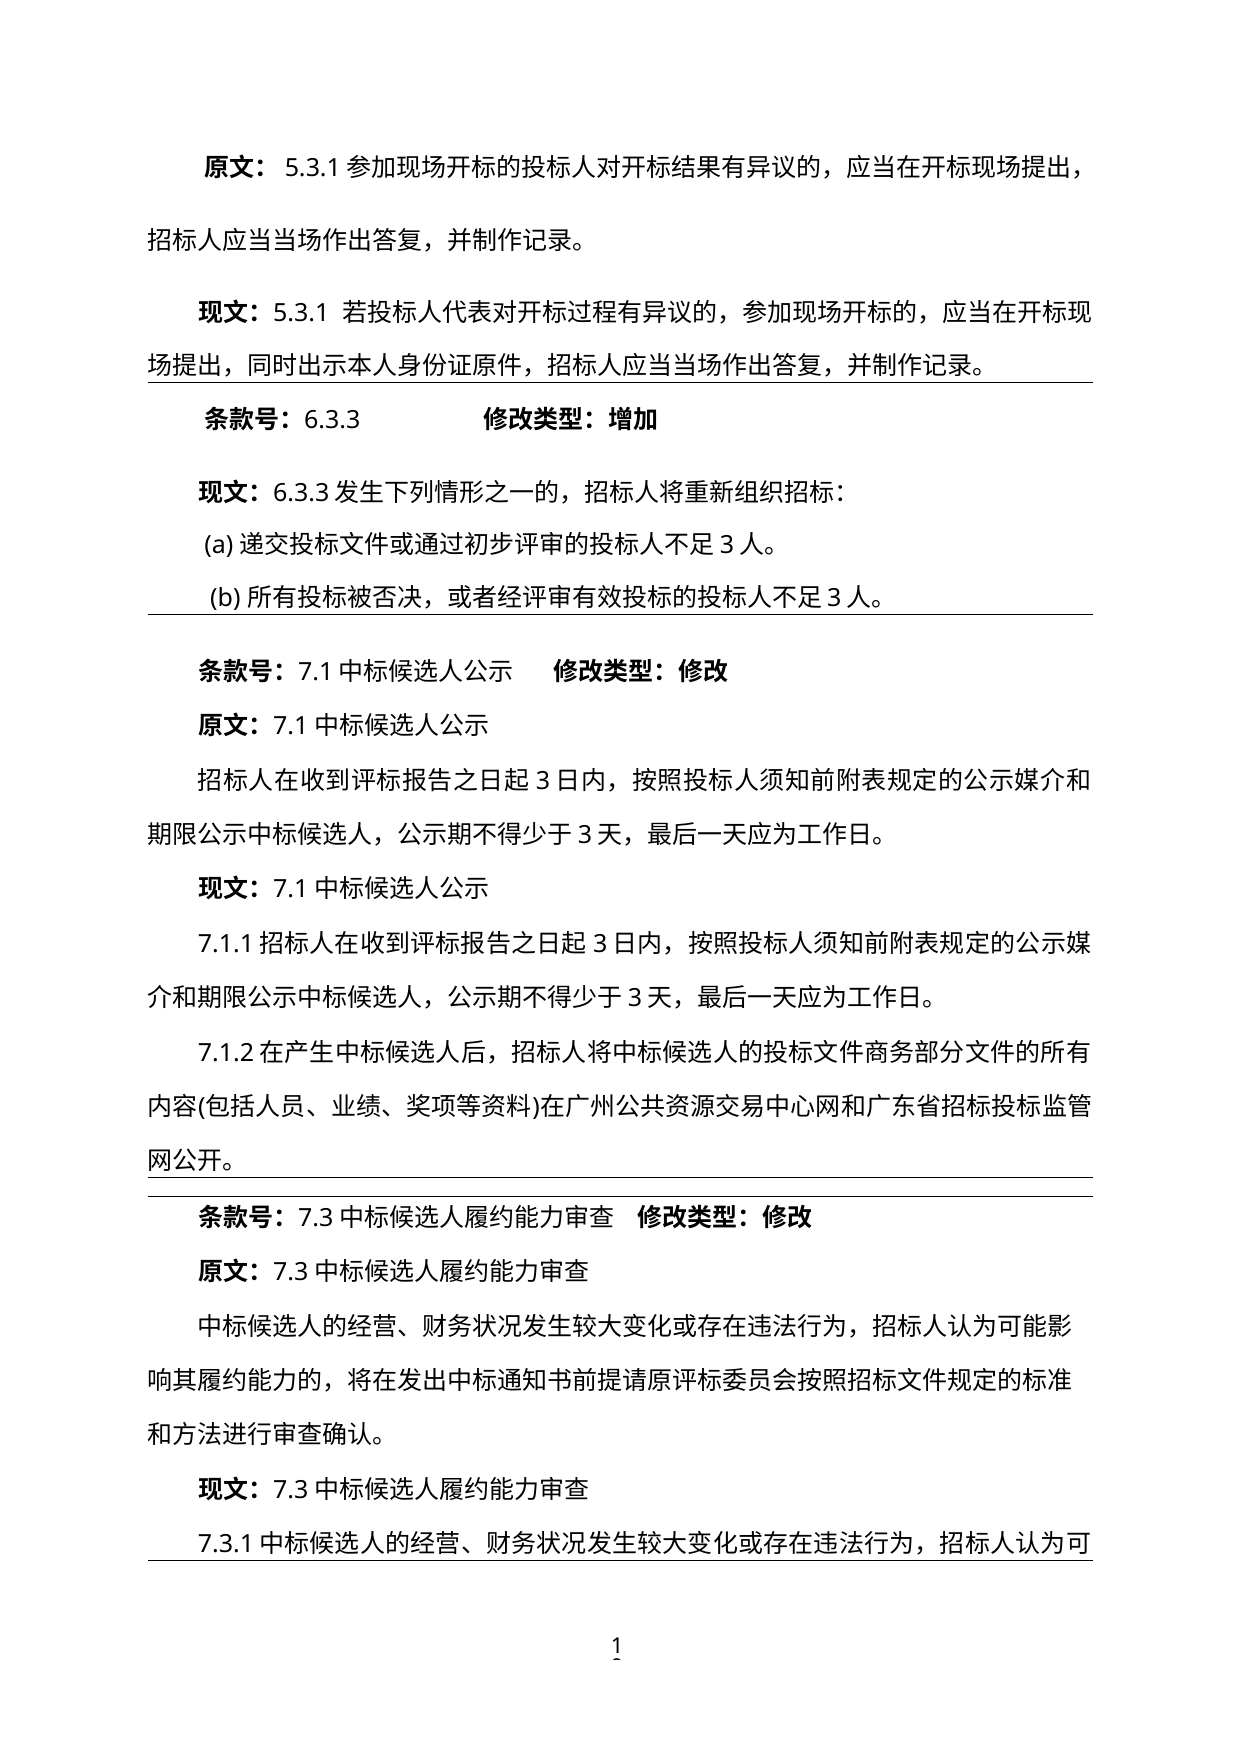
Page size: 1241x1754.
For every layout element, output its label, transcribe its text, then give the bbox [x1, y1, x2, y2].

text 招标人在收到评标报告之日起3日内，按照投标人须知前附表规定的公示媒介和期限公示中标候选人，公示期不得少于3天，最后一天应为工作日。 [148, 760, 1093, 851]
text 原文：7.1 中标候选人公示 [148, 706, 1093, 742]
text 现文：7.1 中标候选人公示 [148, 869, 1093, 905]
text 7.1.2在产生中标候选人后，招标人将中标候选人的投标文件商务部分文件的所有内容(包括人员、业绩、奖项等资料)在广州公共资源交易中心网和广东省招标投标监管网公开。 [148, 1032, 1093, 1177]
text 条款号：6.3.3 修改类型：增加 [148, 399, 1093, 436]
text (b) 所有投标被否决，或者经评审有效投标的投标人不足3人。 [148, 578, 1093, 614]
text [148, 1523, 1093, 1560]
text 现文：5.3.1 若投标人代表对开标过程有异议的，参加现场开标的，应当在开标现场提出，同时出示本人身份证原件，招标人应当当场作出答复，并制作记录。 [148, 293, 1093, 382]
text 条款号：7.1中标候选人公示 修改类型：修改 [148, 651, 1093, 688]
text 中标候选人的经营、财务状况发生较大变化或存在违法行为，招标人认为可能影响其履约能力的，将在发出中标通知书前提请原评标委员会按照招标文件规定的标准和方法进行审查确认。 [148, 1306, 1093, 1451]
text 条款号：7.3 中标候选人履约能力审查 修改类型：修改 [148, 1197, 1093, 1233]
text 原文： 5.3.1参加现场开标的投标人对开标结果有异议的，应当在开标现场提出，招标人应当当场作出答复，并制作记录。 [148, 148, 1093, 256]
text (a) 递交投标文件或通过初步评审的投标人不足3人。 [148, 525, 1093, 561]
text 原文：7.3 中标候选人履约能力审查 [148, 1252, 1093, 1288]
text 现文：7.3 中标候选人履约能力审查 [148, 1469, 1093, 1505]
text 7.1.1招标人在收到评标报告之日起3日内，按照投标人须知前附表规定的公示媒介和期限公示中标候选人，公示期不得少于3天，最后一天应为工作日。 [148, 923, 1093, 1014]
text 现文：6.3.3发生下列情形之一的，招标人将重新组织招标： [148, 472, 1093, 508]
